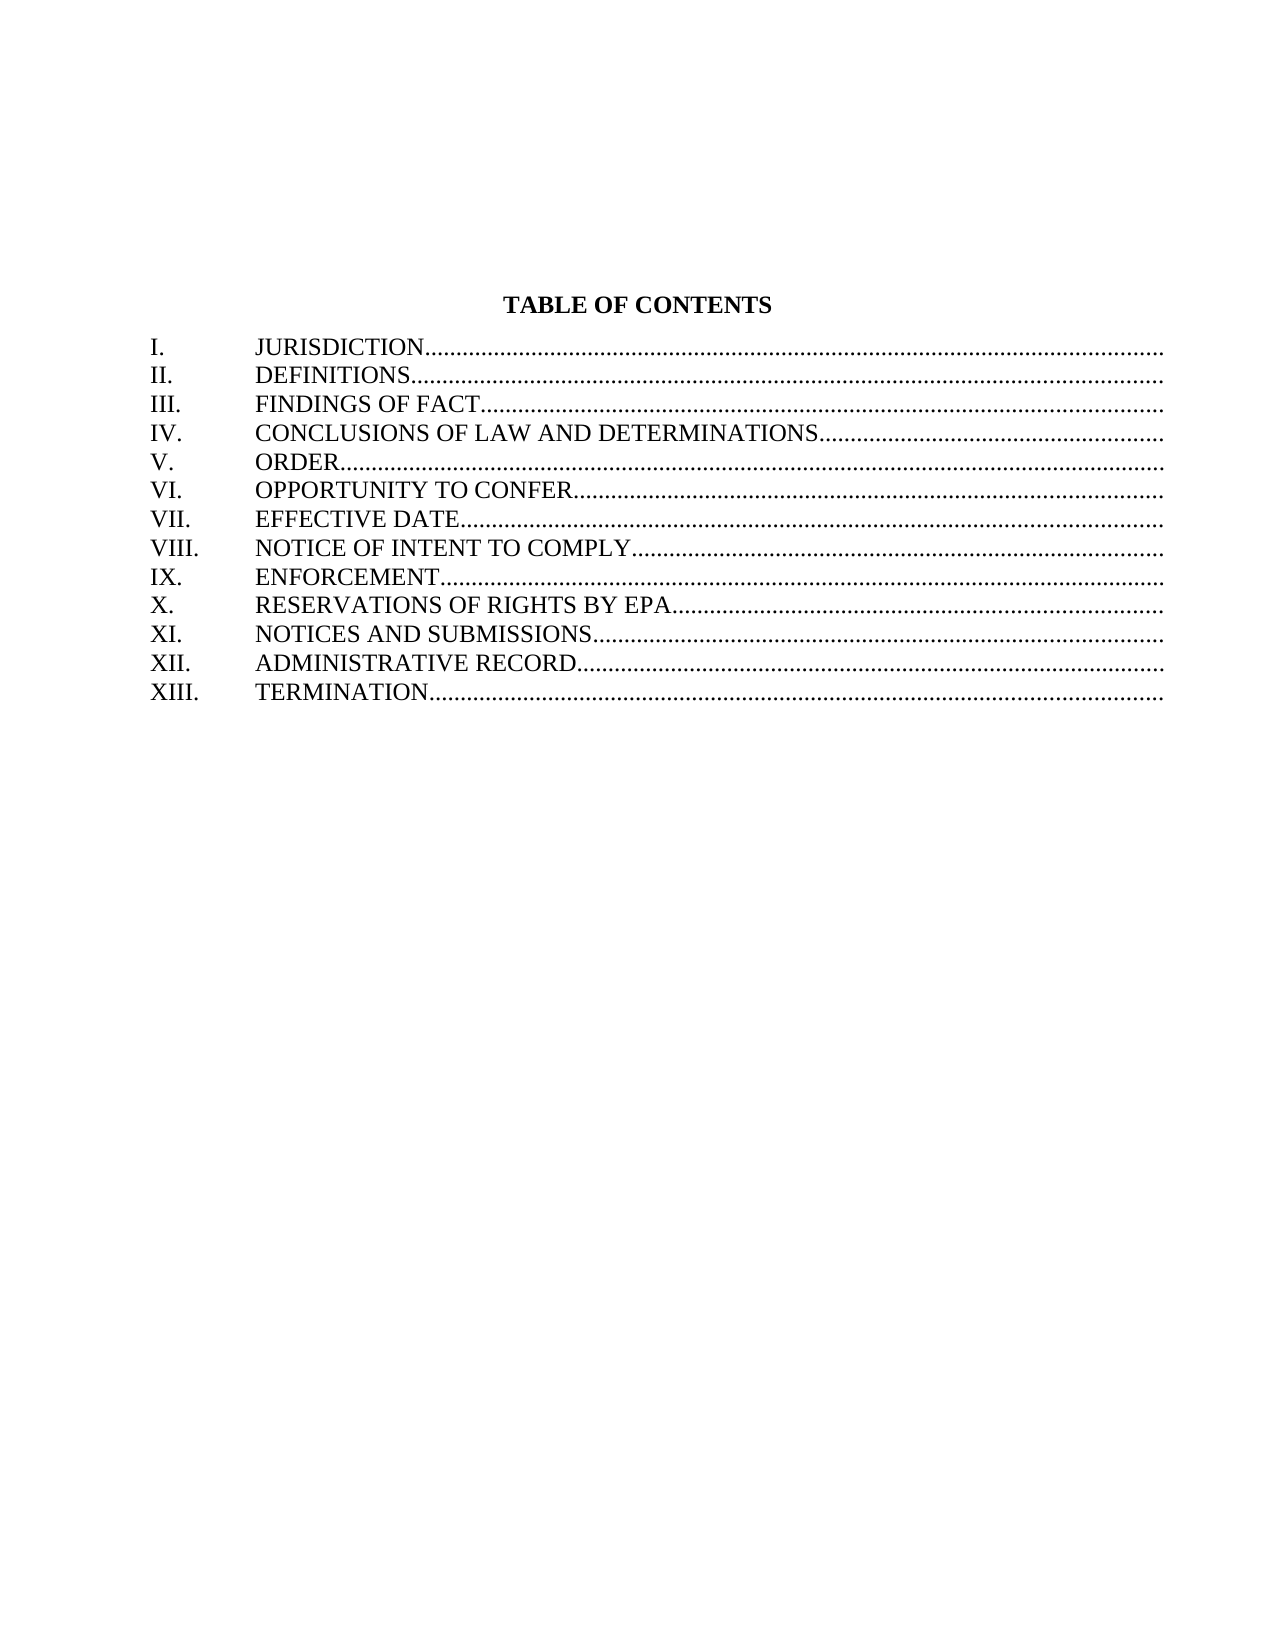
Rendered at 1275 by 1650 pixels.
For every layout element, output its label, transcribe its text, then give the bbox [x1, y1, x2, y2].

text TABLE OF CONTENTS [150, 291, 1125, 319]
text VII. EFFECTIVE DATE 5 [150, 504, 1125, 533]
text XII. ADMINISTRATIVE RECORD 6 [150, 648, 1125, 677]
text X. RESERVATIONS OF RIGHTS BY EPA 6 [150, 591, 1125, 619]
text XI. NOTICES AND SUBMISSIONS 6 [150, 619, 1125, 648]
text XIII. TERMINATION 7 [150, 677, 1125, 706]
text I. JURISDICTION 1 [150, 332, 1125, 361]
text VI. OPPORTUNITY TO CONFER 4 [150, 476, 1125, 504]
text II. DEFINITIONS 1 [150, 361, 1125, 389]
text VIII. NOTICE OF INTENT TO COMPLY 5 [150, 533, 1125, 562]
text IX. ENFORCEMENT 5 [150, 562, 1125, 591]
text V. ORDER 3 [150, 447, 1125, 476]
text III. FINDINGS OF FACT 2 [150, 389, 1125, 418]
text IV. CONCLUSIONS OF LAW AND DETERMINATIONS 3 [150, 418, 1125, 447]
